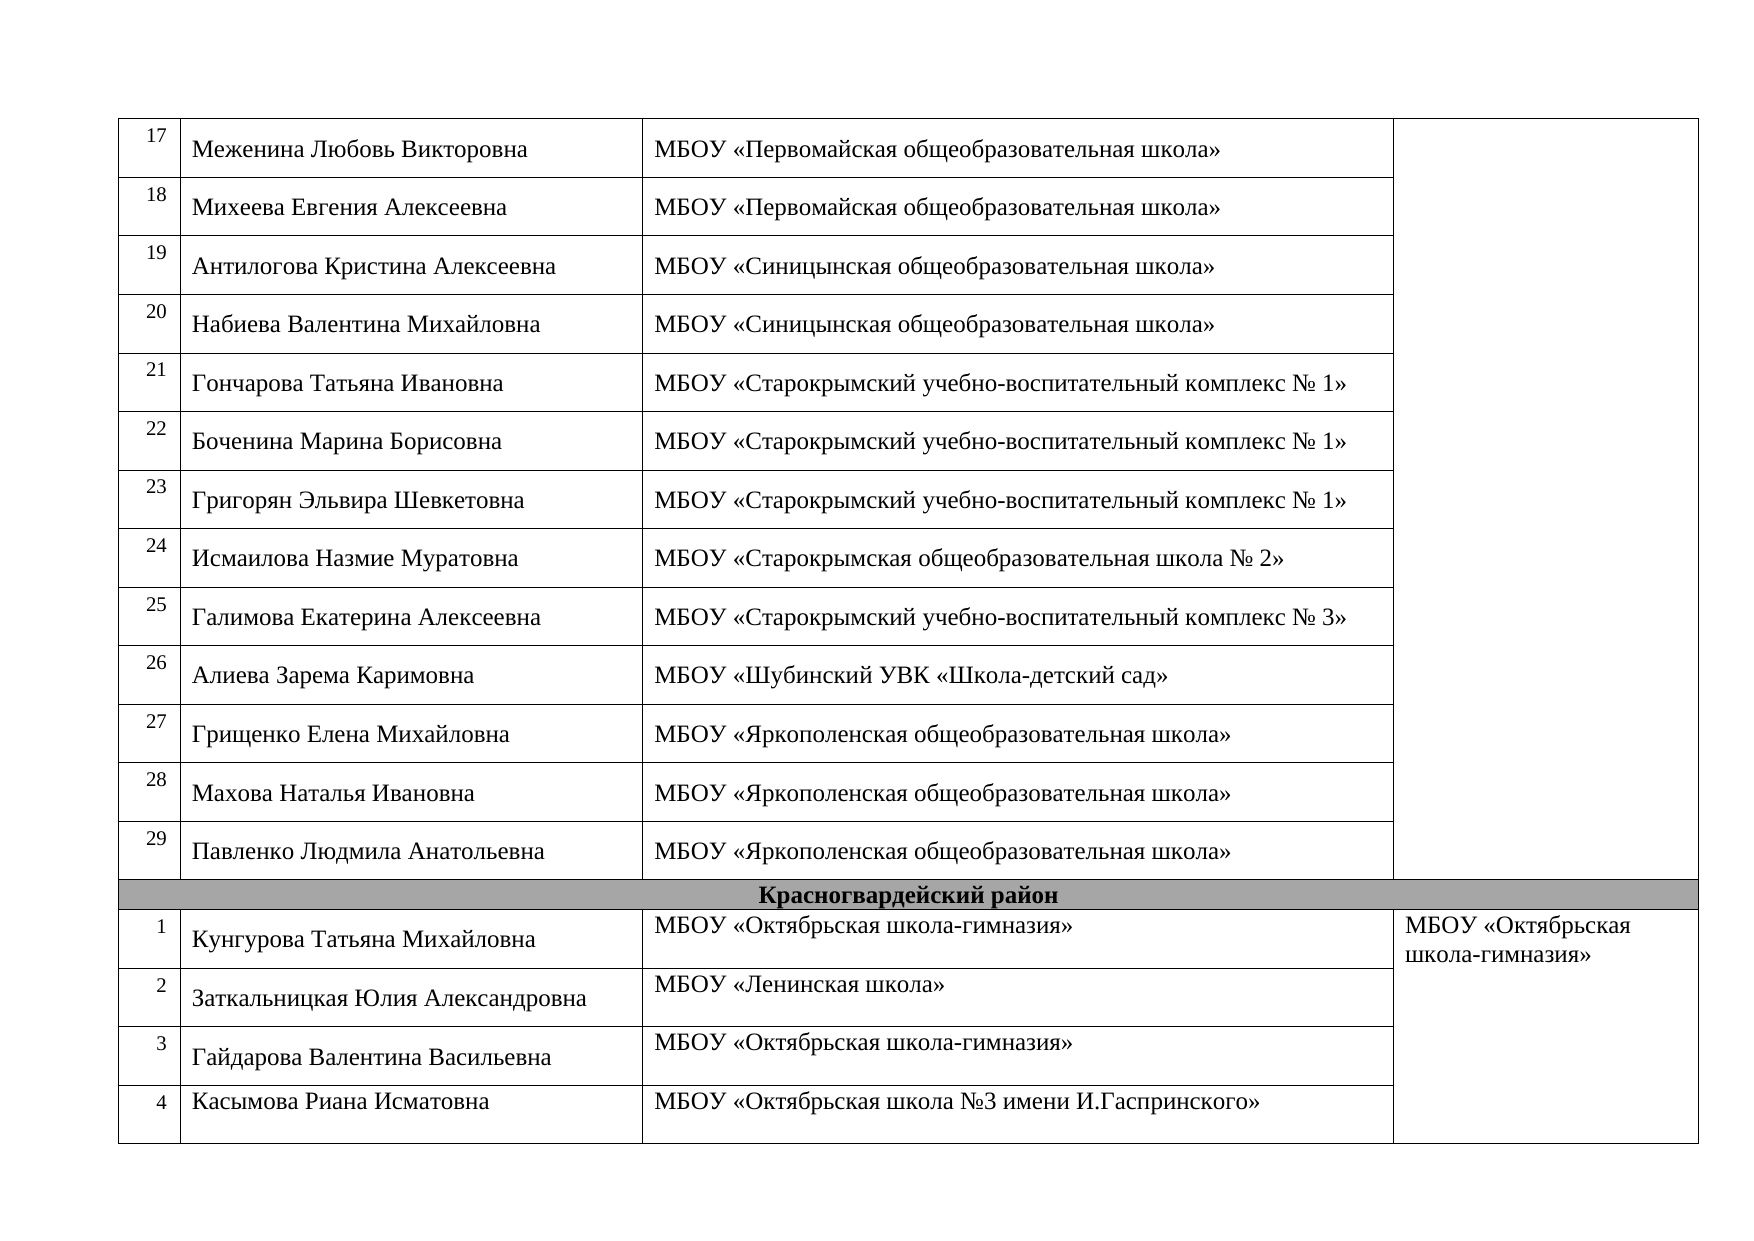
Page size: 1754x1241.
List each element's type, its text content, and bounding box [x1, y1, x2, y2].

table_cell Кунгурова Татьяна Михайловна [181, 910, 642, 968]
table_cell [119, 969, 180, 1026]
table_cell [119, 705, 180, 762]
table_cell МБОУ «Старокрымский учебно-воспитательный комплекс № 1» [643, 354, 1393, 411]
table_cell Павленко Людмила Анатольевна [181, 822, 642, 879]
table_cell Гончарова Татьяна Ивановна [181, 354, 642, 411]
table_cell Касымова Риана Исматовна [181, 1086, 642, 1143]
table_cell МБОУ «Первомайская общеобразовательная школа» [643, 178, 1393, 235]
table_cell [119, 295, 180, 352]
table_cell МБОУ «Шубинский УВК «Школа-детский сад» [643, 646, 1393, 704]
table_cell [119, 412, 180, 469]
table_cell МБОУ «Яркополенская общеобразовательная школа» [643, 763, 1393, 821]
table_cell Заткальницкая Юлия Александровна [181, 969, 642, 1026]
table_cell [119, 588, 180, 645]
table_cell МБОУ «Старокрымский учебно-воспитательный комплекс № 1» [643, 471, 1393, 528]
table_cell МБОУ «Старокрымский учебно-воспитательный комплекс № 1» [643, 412, 1393, 469]
table_cell [119, 910, 180, 968]
table_cell МБОУ «Синицынская общеобразовательная школа» [643, 236, 1393, 294]
table_cell МБОУ «Яркополенская общеобразовательная школа» [643, 705, 1393, 762]
table_cell [119, 1027, 180, 1085]
table_cell Грищенко Елена Михайловна [181, 705, 642, 762]
table_cell МБОУ «Ленинская школа» [643, 969, 1393, 1026]
table_cell МБОУ «Первомайская общеобразовательная школа» [643, 119, 1393, 177]
table_cell Гайдарова Валентина Васильевна [181, 1027, 642, 1085]
table_cell Григорян Эльвира Шевкетовна [181, 471, 642, 528]
table_cell [119, 763, 180, 821]
table_cell Михеева Евгения Алексеевна [181, 178, 642, 235]
table_cell [119, 178, 180, 235]
table_cell [119, 471, 180, 528]
table_cell Меженина Любовь Викторовна [181, 119, 642, 177]
table_cell МБОУ «Яркополенская общеобразовательная школа» [643, 822, 1393, 879]
table_cell [119, 529, 180, 587]
table_cell [119, 354, 180, 411]
table_cell [119, 822, 180, 879]
table_cell МБОУ «Октябрьская школа-гимназия» [1394, 910, 1698, 1143]
table_cell Галимова Екатерина Алексеевна [181, 588, 642, 645]
table_cell МБОУ «Старокрымская общеобразовательная школа № 2» [643, 529, 1393, 587]
table_cell Исмаилова Назмие Муратовна [181, 529, 642, 587]
table_cell МБОУ «Октябрьская школа-гимназия» [643, 1027, 1393, 1085]
table_cell Антилогова Кристина Алексеевна [181, 236, 642, 294]
table_cell Махова Наталья Ивановна [181, 763, 642, 821]
table_cell [119, 236, 180, 294]
table_cell [119, 646, 180, 704]
table_cell Красногвардейский район [119, 880, 1698, 909]
table_cell МБОУ «Октябрьская школа №3 имени И.Гаспринского» [643, 1086, 1393, 1143]
table_cell Алиева Зарема Каримовна [181, 646, 642, 704]
table_cell [119, 119, 180, 177]
table_cell МБОУ «Октябрьская школа-гимназия» [643, 910, 1393, 968]
table_cell [119, 1086, 180, 1143]
table_cell МБОУ «Синицынская общеобразовательная школа» [643, 295, 1393, 352]
table_cell Боченина Марина Борисовна [181, 412, 642, 469]
table_cell МБОУ «Старокрымский учебно-воспитательный комплекс № 3» [643, 588, 1393, 645]
table_cell Набиева Валентина Михайловна [181, 295, 642, 352]
